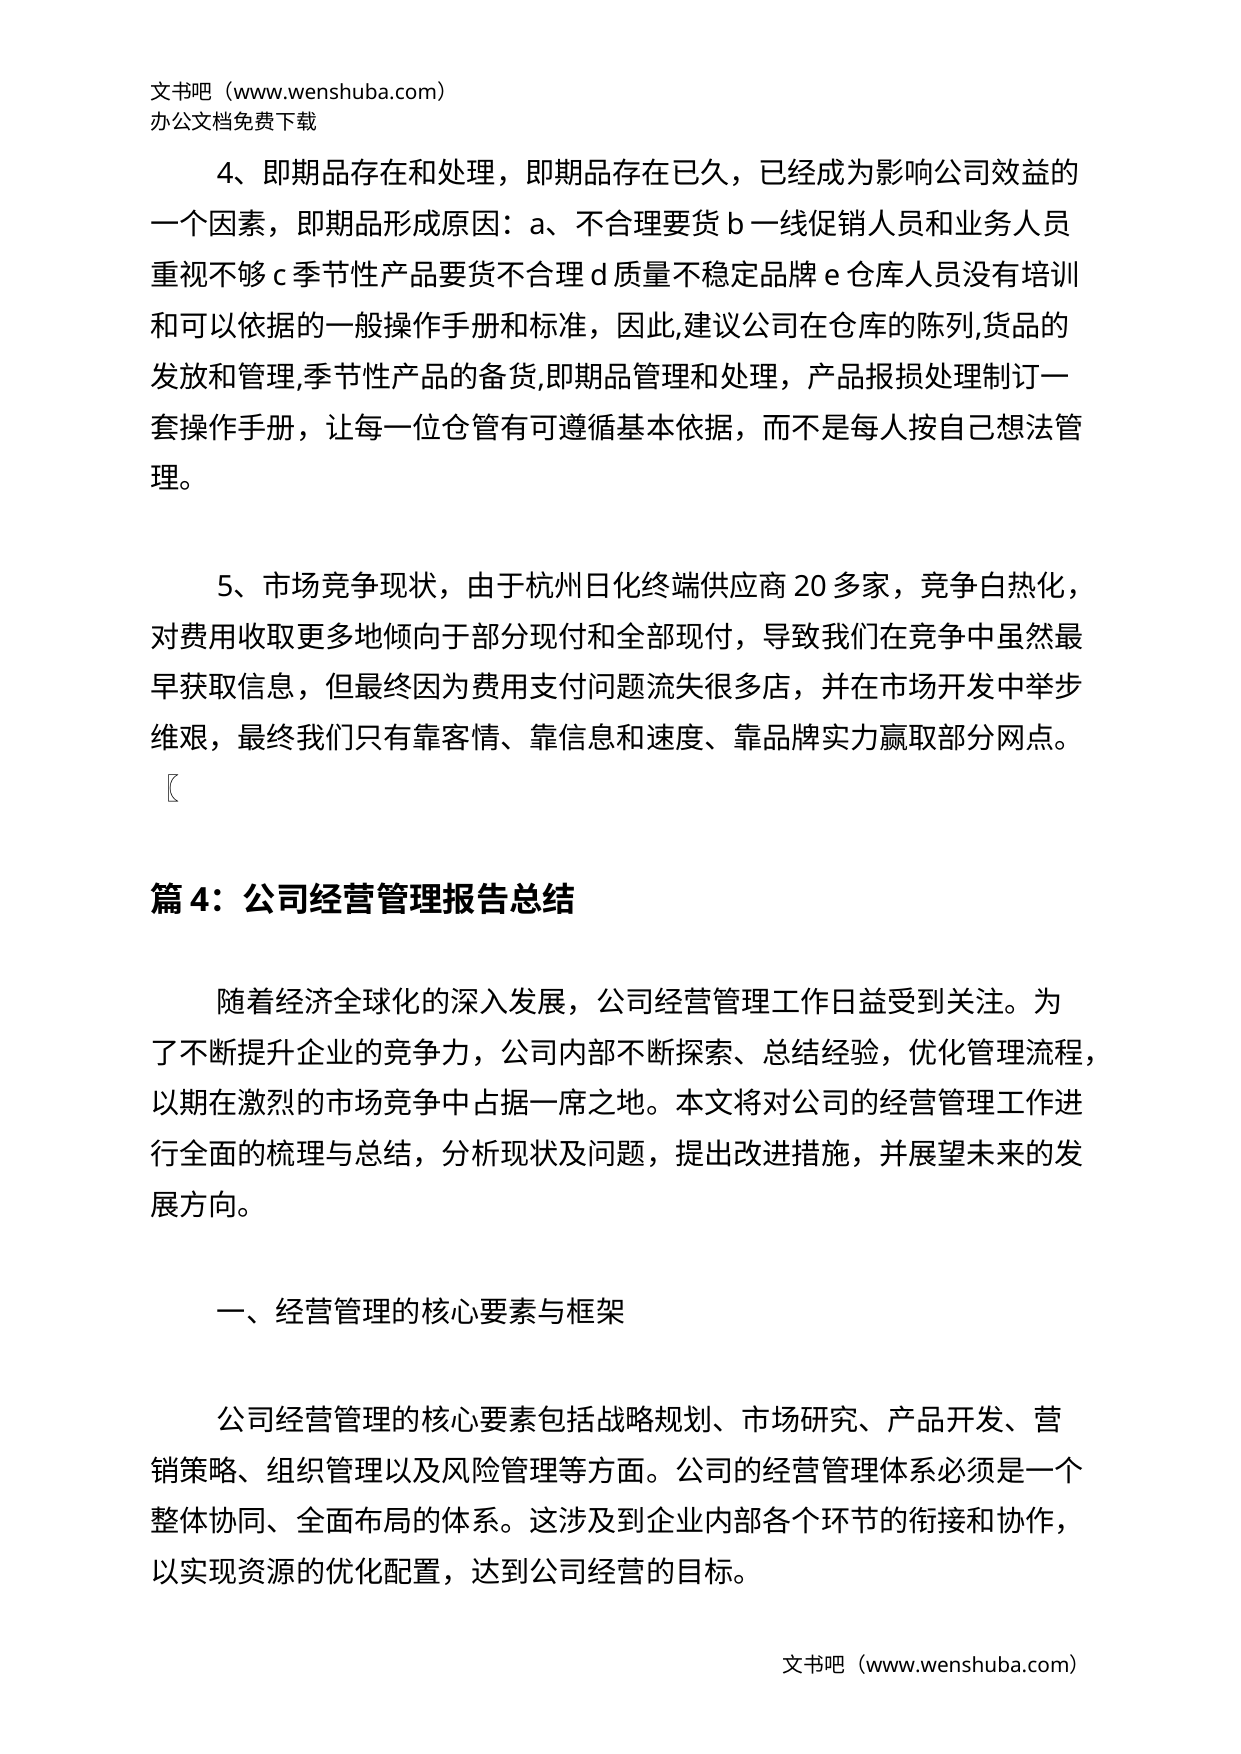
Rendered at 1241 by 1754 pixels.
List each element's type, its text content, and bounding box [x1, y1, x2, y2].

text 公司经营管理的核心要素包括战略规划、市场研究、产品开发、营销策略、组织管理以及风险管理等方面。公司的经营管理体系必须是一个整体协同、全面布局的体系。这涉及到企业内部各个环节的衔接和协作，以实现资源的优化配置，达到公司经营的目标。 [150, 1397, 1090, 1591]
text 随着经济全球化的深入发展，公司经营管理工作日益受到关注。为了不断提升企业的竞争力，公司内部不断探索、总结经验，优化管理流程，以期在激烈的市场竞争中占据一席之地。本文将对公司的经营管理工作进行全面的梳理与总结，分析现状及问题，提出改进措施，并展望未来的发展方向。 [150, 978, 1090, 1224]
text 一、经营管理的核心要素与框架 [150, 1289, 1090, 1331]
text 篇4：公司经营管理报告总结 [150, 873, 1090, 922]
text 5、市场竞争现状，由于杭州日化终端供应商20多家，竞争白热化，对费用收取更多地倾向于部分现付和全部现付，导致我们在竞争中虽然最早获取信息，但最终因为费用支付问题流失很多店，并在市场开发中举步维艰，最终我们只有靠客情、靠信息和速度、靠品牌实力赢取部分网点。〖 [150, 562, 1090, 808]
text 4、即期品存在和处理，即期品存在已久，已经成为影响公司效益的一个因素，即期品形成原因：a、不合理要货b一线促销人员和业务人员重视不够c季节性产品要货不合理d质量不稳定品牌e仓库人员没有培训和可以依据的一般操作手册和标准，因此,建议公司在仓库的陈列,货品的发放和管理,季节性产品的备货,即期品管理和处理，产品报损处理制订一套操作手册，让每一位仓管有可遵循基本依据，而不是每人按自己想法管理。 [150, 150, 1090, 497]
